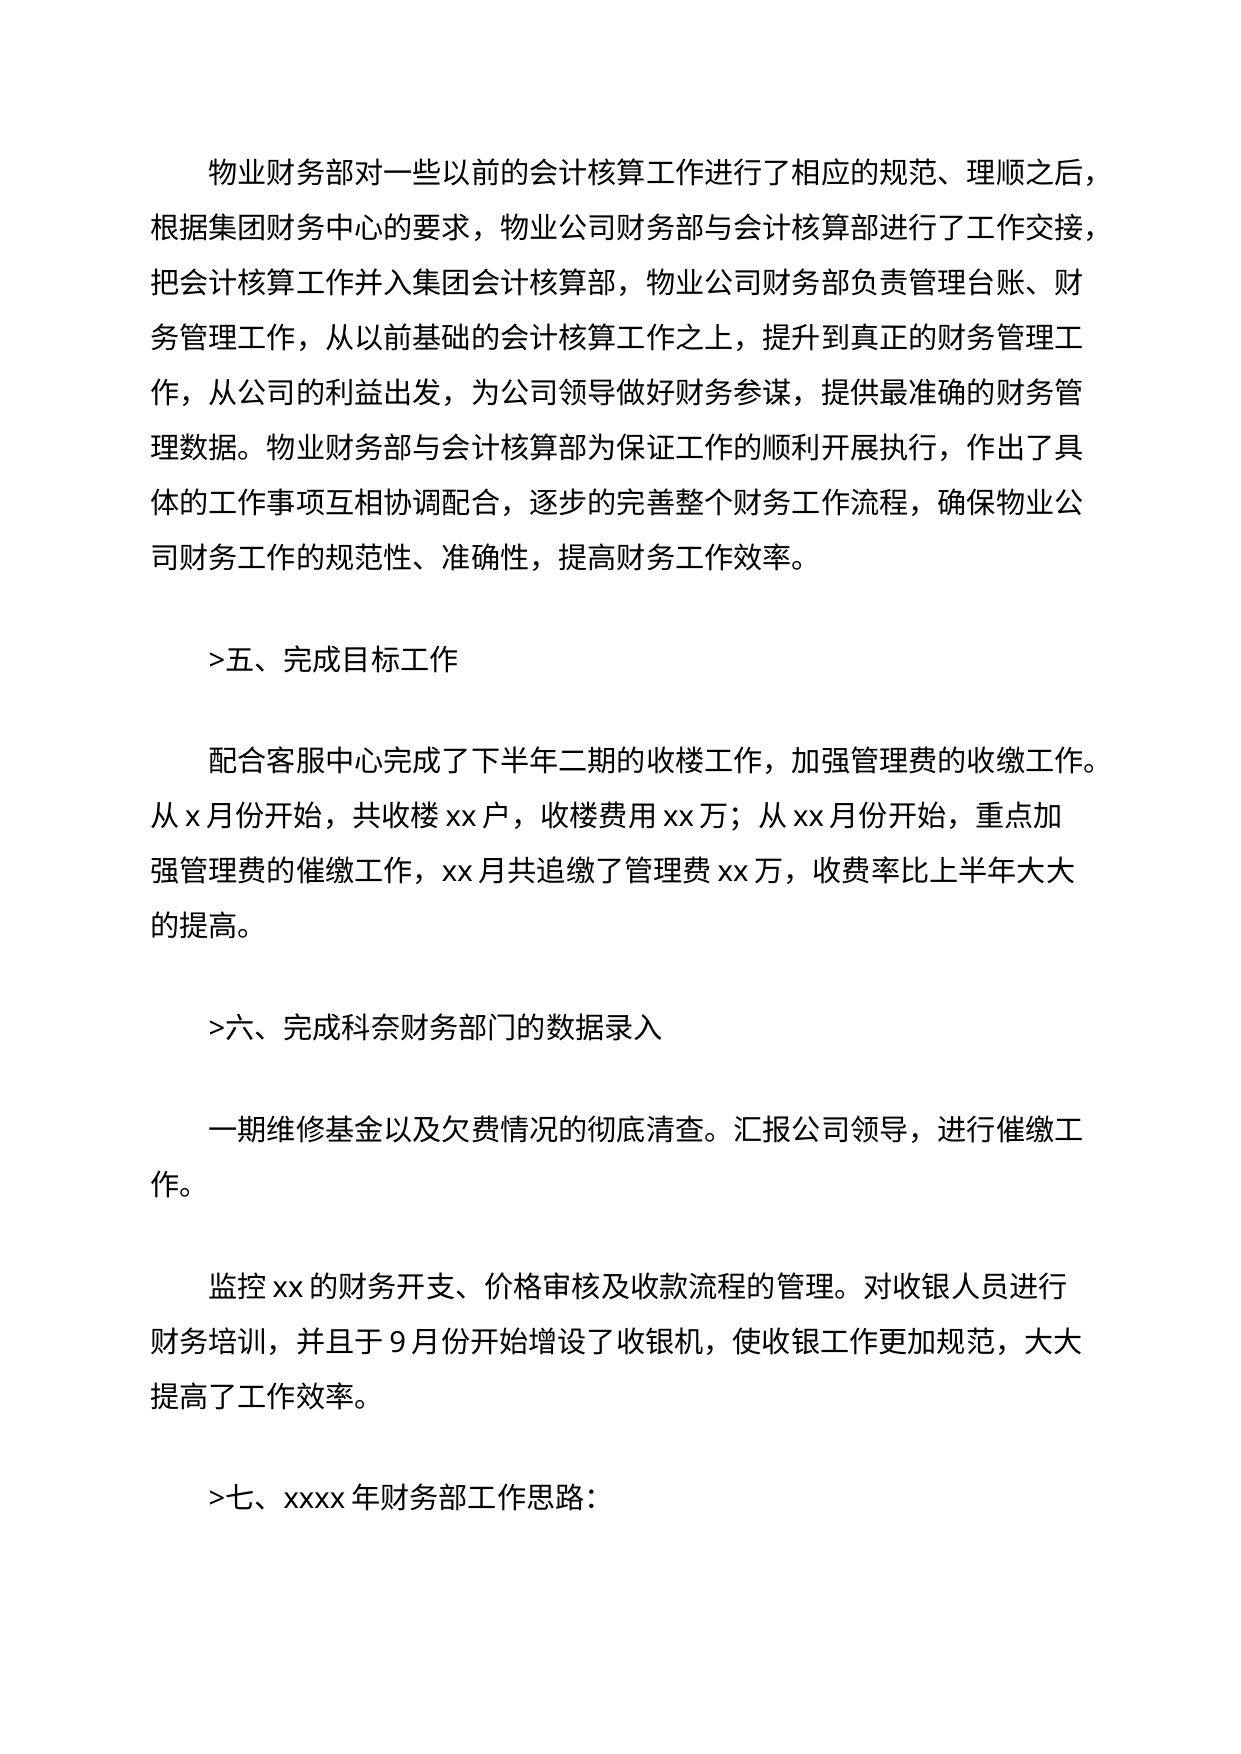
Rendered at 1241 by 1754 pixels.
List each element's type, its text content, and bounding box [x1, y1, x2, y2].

text >七、xxxx年财务部工作思路： [150, 1475, 1090, 1517]
text 配合客服中心完成了下半年二期的收楼工作，加强管理费的收缴工作。从x月份开始，共收楼xx户，收楼费用xx万；从xx月份开始，重点加强管理费的催缴工作，xx月共追缴了管理费xx万，收费率比上半年大大的提高。 [150, 738, 1090, 945]
text 监控xx的财务开支、价格审核及收款流程的管理。对收银人员进行财务培训，并且于9月份开始增设了收银机，使收银工作更加规范，大大提高了工作效率。 [150, 1263, 1090, 1416]
text 物业财务部对一些以前的会计核算工作进行了相应的规范、理顺之后，根据集团财务中心的要求，物业公司财务部与会计核算部进行了工作交接，把会计核算工作并入集团会计核算部，物业公司财务部负责管理台账、财务管理工作，从以前基础的会计核算工作之上，提升到真正的财务管理工作，从公司的利益出发，为公司领导做好财务参谋，提供最准确的财务管理数据。物业财务部与会计核算部为保证工作的顺利开展执行，作出了具体的工作事项互相协调配合，逐步的完善整个财务工作流程，确保物业公司财务工作的规范性、准确性，提高财务工作效率。 [150, 150, 1090, 577]
text 一期维修基金以及欠费情况的彻底清查。汇报公司领导，进行催缴工作。 [150, 1107, 1090, 1204]
text >五、完成目标工作 [150, 636, 1090, 678]
text >六、完成科奈财务部门的数据录入 [150, 1005, 1090, 1047]
